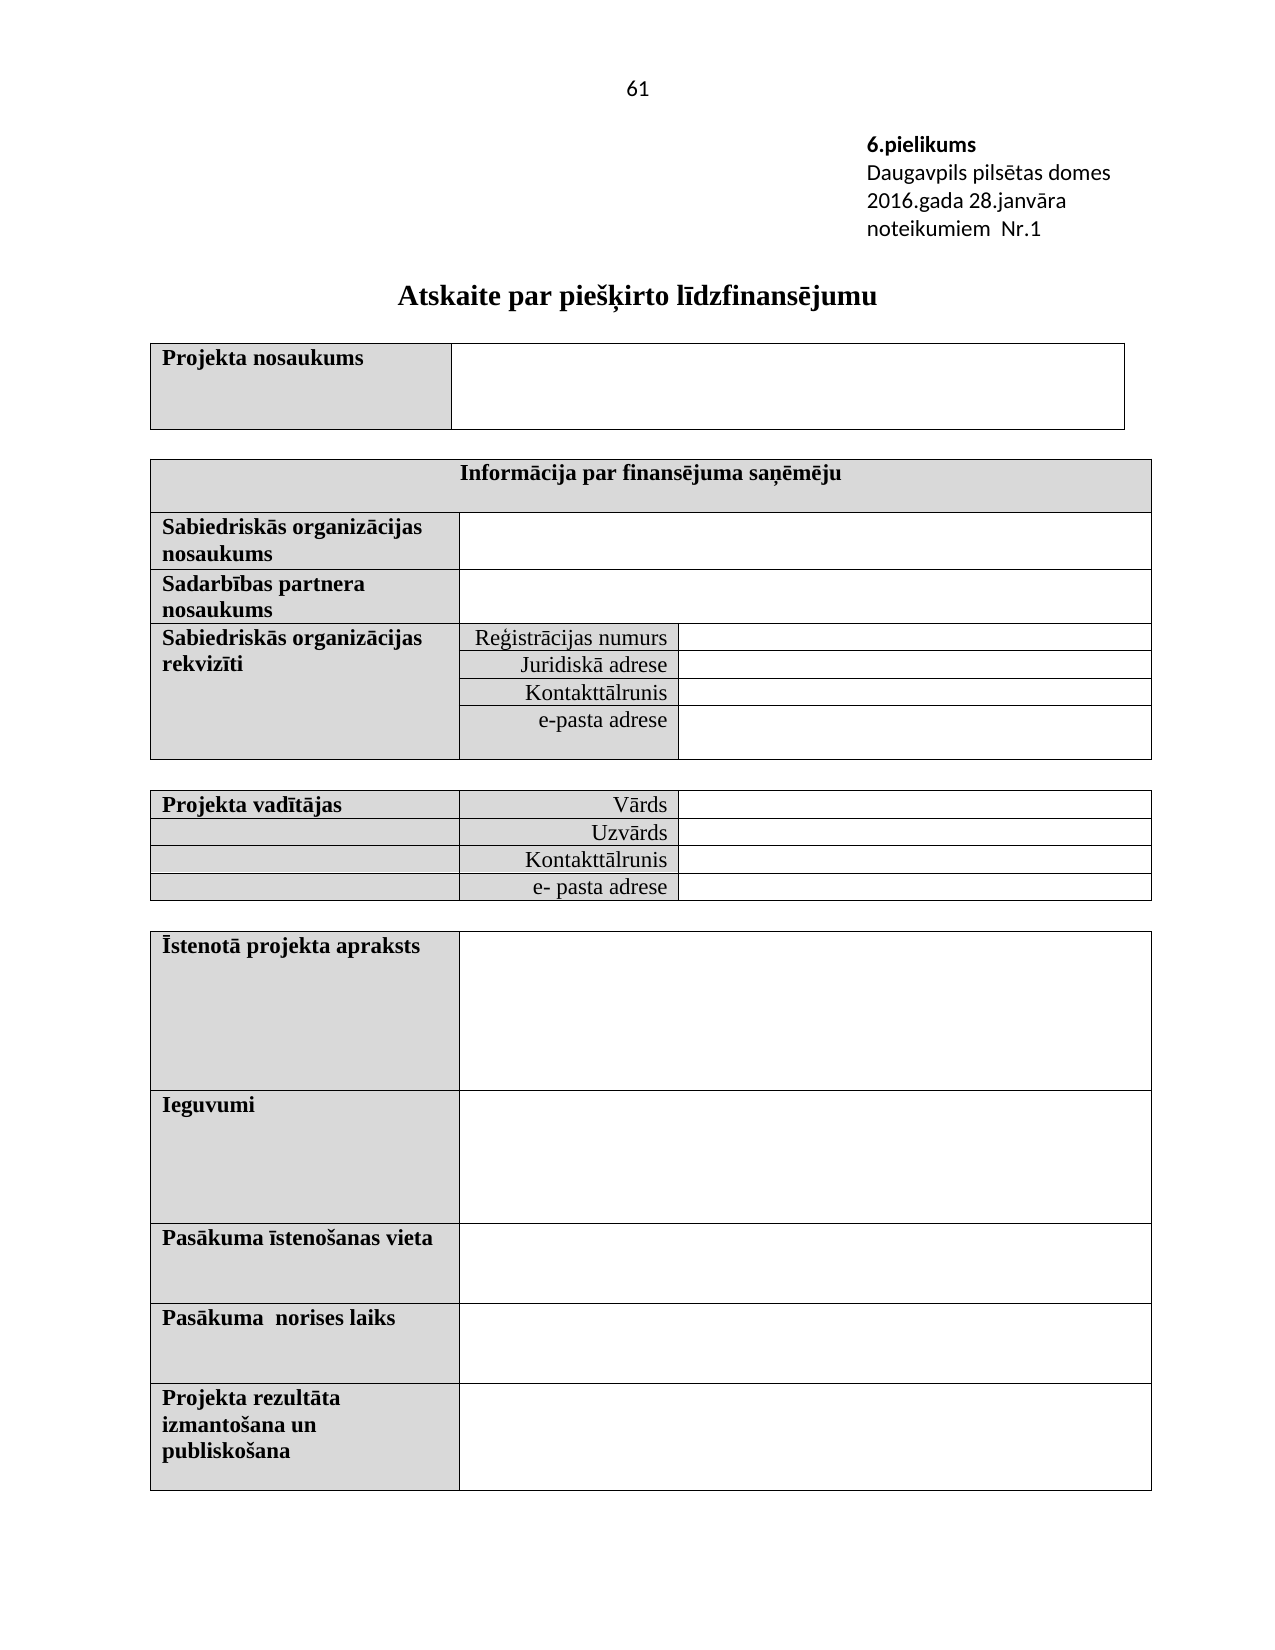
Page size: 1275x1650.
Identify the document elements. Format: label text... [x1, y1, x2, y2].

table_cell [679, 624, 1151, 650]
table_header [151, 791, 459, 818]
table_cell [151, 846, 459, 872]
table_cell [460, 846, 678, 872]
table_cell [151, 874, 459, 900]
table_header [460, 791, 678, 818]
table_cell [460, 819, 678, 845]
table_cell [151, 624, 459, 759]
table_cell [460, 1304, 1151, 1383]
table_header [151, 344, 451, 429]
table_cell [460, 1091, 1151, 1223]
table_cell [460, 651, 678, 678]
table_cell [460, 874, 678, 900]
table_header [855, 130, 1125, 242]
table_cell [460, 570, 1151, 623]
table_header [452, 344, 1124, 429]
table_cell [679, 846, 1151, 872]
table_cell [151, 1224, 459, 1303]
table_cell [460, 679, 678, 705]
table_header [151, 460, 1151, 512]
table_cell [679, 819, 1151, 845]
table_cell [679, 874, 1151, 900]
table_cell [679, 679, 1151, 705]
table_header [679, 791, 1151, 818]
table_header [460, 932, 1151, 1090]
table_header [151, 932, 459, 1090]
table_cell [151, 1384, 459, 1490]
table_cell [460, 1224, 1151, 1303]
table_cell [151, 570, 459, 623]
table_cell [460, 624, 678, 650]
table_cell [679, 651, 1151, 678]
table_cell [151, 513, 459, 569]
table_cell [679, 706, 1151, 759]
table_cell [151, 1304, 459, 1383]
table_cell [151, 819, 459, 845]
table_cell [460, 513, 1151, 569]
text Atskaite par piešķirto līdzfinansējumu [150, 278, 1125, 312]
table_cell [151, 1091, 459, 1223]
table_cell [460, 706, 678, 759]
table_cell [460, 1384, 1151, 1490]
